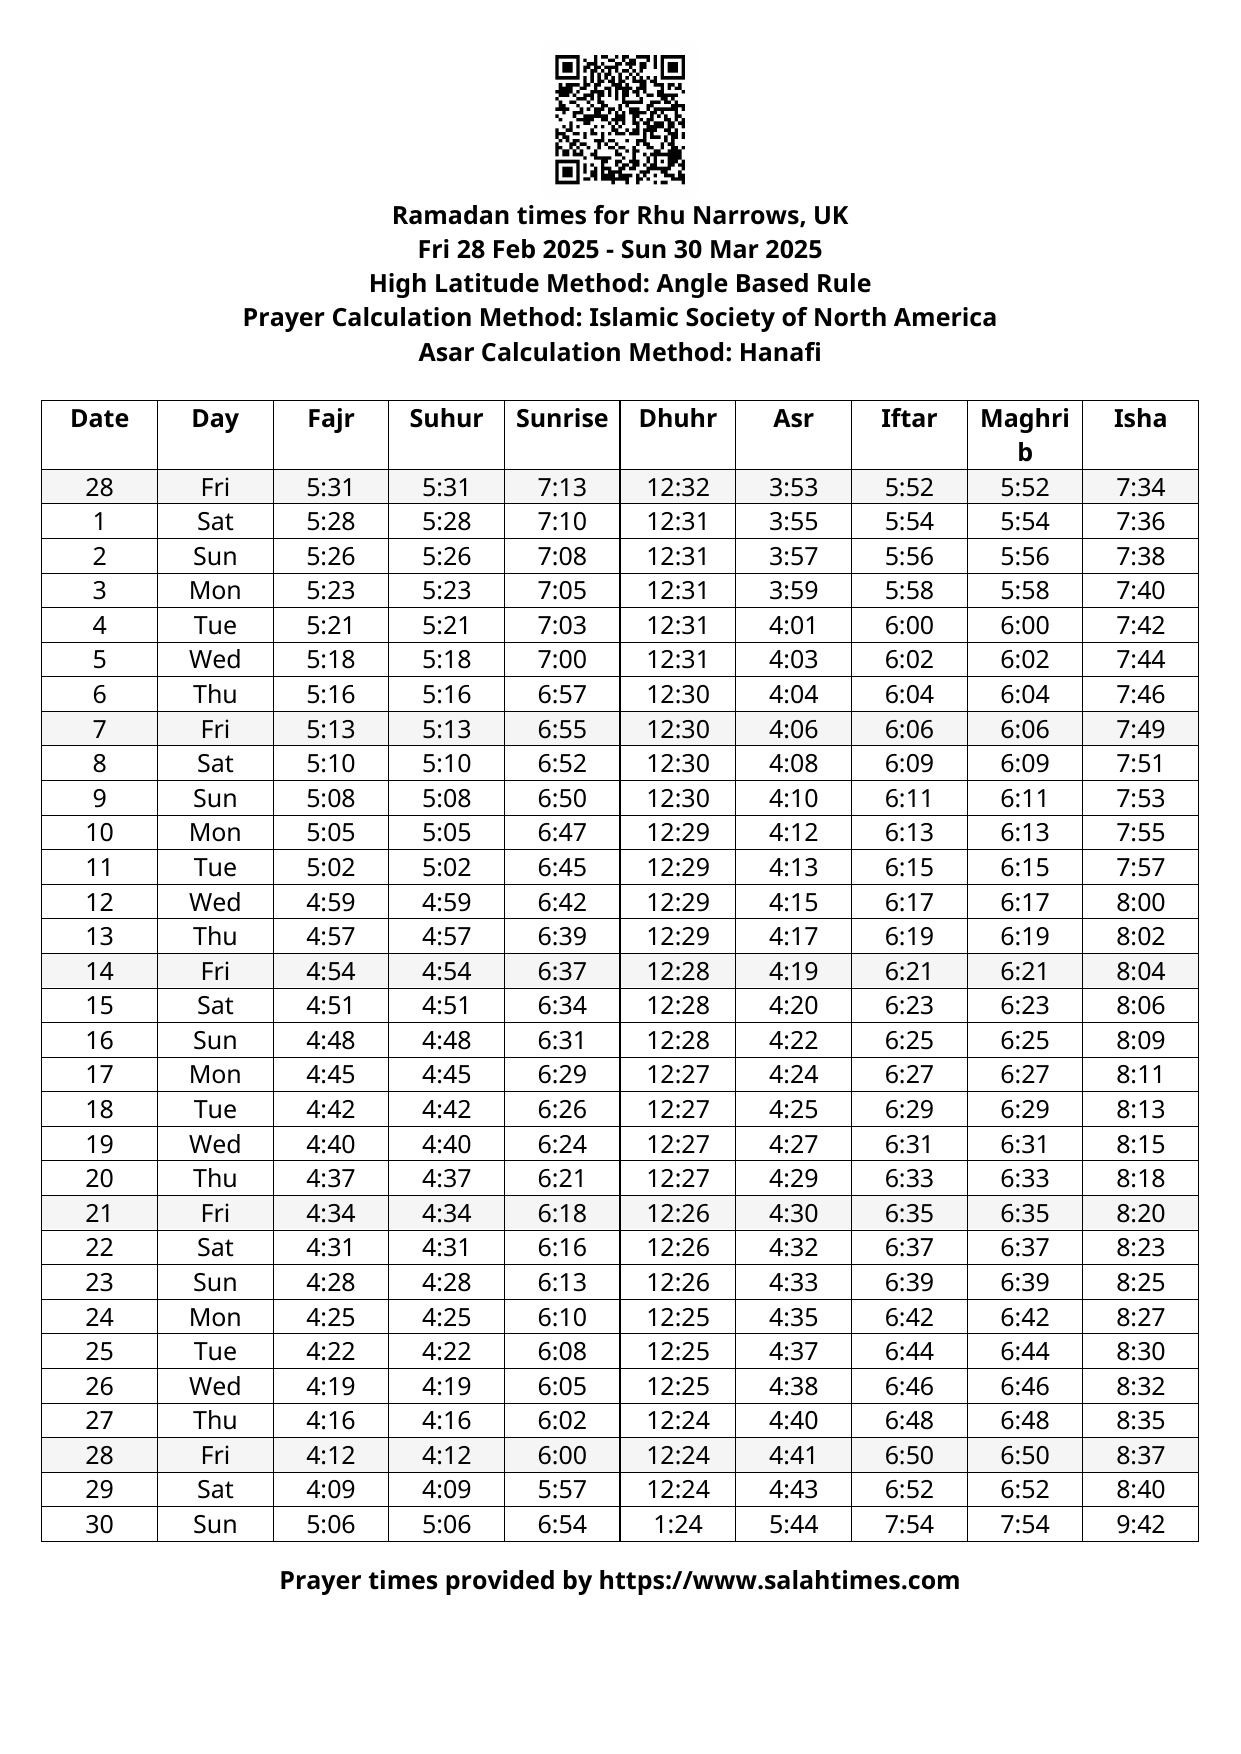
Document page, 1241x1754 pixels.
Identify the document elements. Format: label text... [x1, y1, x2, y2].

table_cell 12:29 [621, 816, 735, 849]
table_cell 6:35 [852, 1196, 967, 1229]
table_cell Wed [158, 643, 273, 676]
table_cell 5:05 [274, 816, 388, 849]
table_cell 6:25 [968, 1023, 1082, 1057]
table_cell 8:04 [1083, 954, 1198, 987]
table_cell Sun [158, 1507, 273, 1541]
table_cell 6:31 [505, 1023, 619, 1057]
table_cell 8:35 [1083, 1404, 1198, 1437]
table_cell 4:12 [274, 1438, 388, 1472]
table_cell 5:54 [968, 504, 1082, 538]
table_header Isha [1083, 401, 1198, 469]
table_cell 16 [42, 1023, 157, 1057]
table_cell 5:08 [389, 781, 504, 814]
table_cell Sun [158, 539, 273, 572]
table_cell 4:09 [389, 1473, 504, 1506]
table_cell 6:10 [505, 1300, 619, 1333]
table_cell 7:54 [968, 1507, 1082, 1541]
table_cell 17 [42, 1058, 157, 1091]
table_cell 2 [42, 539, 157, 572]
table_cell Mon [158, 1300, 273, 1333]
table_cell 4:27 [736, 1127, 851, 1160]
table_cell 18 [42, 1092, 157, 1126]
table_cell 6:13 [852, 816, 967, 849]
table_cell 5:02 [389, 850, 504, 884]
table_header Sunrise [505, 401, 619, 469]
table_cell 4:38 [736, 1369, 851, 1402]
table_cell 7:34 [1083, 470, 1198, 503]
table_cell 4:51 [274, 989, 388, 1022]
table_cell 6:00 [852, 608, 967, 642]
table_cell 8:00 [1083, 885, 1198, 918]
table_cell 5:10 [389, 746, 504, 780]
table_cell Fri [158, 954, 273, 987]
table_cell 4:22 [389, 1334, 504, 1368]
table_cell Sat [158, 504, 273, 538]
table_cell Sat [158, 1473, 273, 1506]
table_cell 6:42 [968, 1300, 1082, 1333]
table_cell 8:37 [1083, 1438, 1198, 1472]
table_cell 6:37 [852, 1231, 967, 1264]
table_cell 26 [42, 1369, 157, 1402]
table_cell Sun [158, 781, 273, 814]
table_cell 4:08 [736, 746, 851, 780]
table_cell 5:16 [274, 677, 388, 711]
table_cell Thu [158, 1161, 273, 1195]
table_cell 12:31 [621, 608, 735, 642]
table_cell Sun [158, 1023, 273, 1057]
table_cell 6:44 [852, 1334, 967, 1368]
table_cell 5:57 [505, 1473, 619, 1506]
table_cell 4:24 [736, 1058, 851, 1091]
table_cell 23 [42, 1265, 157, 1299]
table_cell 6:16 [505, 1231, 619, 1264]
table_cell 5:31 [389, 470, 504, 503]
table_cell 4:57 [274, 919, 388, 953]
table_cell 12:32 [621, 470, 735, 503]
table_cell 4:06 [736, 712, 851, 745]
table_cell Tue [158, 850, 273, 884]
table_cell 8:27 [1083, 1300, 1198, 1333]
table_cell 6:15 [968, 850, 1082, 884]
table_cell 27 [42, 1404, 157, 1437]
table_cell 5:13 [389, 712, 504, 745]
table_cell 7:53 [1083, 781, 1198, 814]
table_cell Thu [158, 1404, 273, 1437]
table_cell 12:28 [621, 1023, 735, 1057]
table_cell 1 [42, 504, 157, 538]
table_cell 4:40 [736, 1404, 851, 1437]
table_cell 4:25 [389, 1300, 504, 1333]
text Asar Calculation Method: Hanafi [42, 334, 1198, 368]
table_cell 3:57 [736, 539, 851, 572]
table_cell 3:55 [736, 504, 851, 538]
table_cell 6:18 [505, 1196, 619, 1229]
table_cell 22 [42, 1231, 157, 1264]
picture [542, 41, 699, 198]
table_cell 12:31 [621, 504, 735, 538]
table_cell 4:41 [736, 1438, 851, 1472]
table_cell 8:15 [1083, 1127, 1198, 1160]
table_cell Sun [158, 1265, 273, 1299]
table_cell 5:58 [968, 574, 1082, 607]
table_cell 6:02 [968, 643, 1082, 676]
table_cell 7:42 [1083, 608, 1198, 642]
table_cell 6:46 [852, 1369, 967, 1402]
table_cell 12 [42, 885, 157, 918]
table_cell 20 [42, 1161, 157, 1195]
table_cell 7:00 [505, 643, 619, 676]
table_cell 6:29 [505, 1058, 619, 1091]
table_cell 4:28 [389, 1265, 504, 1299]
table_cell 6:21 [852, 954, 967, 987]
table_cell 12:27 [621, 1161, 735, 1195]
table_cell 4:37 [274, 1161, 388, 1195]
table_header Asr [736, 401, 851, 469]
table_cell 4:09 [274, 1473, 388, 1506]
table_cell 4:37 [389, 1161, 504, 1195]
table_cell 4:33 [736, 1265, 851, 1299]
table_cell 6:09 [968, 746, 1082, 780]
table_cell 6:19 [968, 919, 1082, 953]
table_cell 6:15 [852, 850, 967, 884]
table_cell 6:34 [505, 989, 619, 1022]
table_cell 9 [42, 781, 157, 814]
table_cell 5:16 [389, 677, 504, 711]
table_cell 24 [42, 1300, 157, 1333]
table_cell 4:59 [389, 885, 504, 918]
table_cell 6:42 [505, 885, 619, 918]
table_cell 4:54 [274, 954, 388, 987]
table_cell 6:39 [968, 1265, 1082, 1299]
table_cell 4:04 [736, 677, 851, 711]
table_cell Tue [158, 1334, 273, 1368]
table_cell 4:12 [389, 1438, 504, 1472]
table_cell 12:31 [621, 539, 735, 572]
table_cell 5:28 [389, 504, 504, 538]
table_cell 7:55 [1083, 816, 1198, 849]
table_cell 4:13 [736, 850, 851, 884]
table_cell 3 [42, 574, 157, 607]
table_cell Tue [158, 1092, 273, 1126]
table_cell 12:29 [621, 850, 735, 884]
table_cell 4:28 [274, 1265, 388, 1299]
table_cell 6:47 [505, 816, 619, 849]
table_cell 5:18 [274, 643, 388, 676]
table_cell 6:33 [852, 1161, 967, 1195]
table_cell 4:12 [736, 816, 851, 849]
text Prayer Calculation Method: Islamic Society of North America [42, 300, 1198, 334]
table_cell 4:25 [274, 1300, 388, 1333]
table_cell 7:10 [505, 504, 619, 538]
table_cell 5:05 [389, 816, 504, 849]
table_cell 4:40 [389, 1127, 504, 1160]
table_cell 8:25 [1083, 1265, 1198, 1299]
table_cell 4:30 [736, 1196, 851, 1229]
table_cell 8:32 [1083, 1369, 1198, 1402]
table_cell 4:16 [274, 1404, 388, 1437]
table_cell 6:25 [852, 1023, 967, 1057]
table_cell 8:09 [1083, 1023, 1198, 1057]
table_cell 5:13 [274, 712, 388, 745]
table_cell 5:56 [852, 539, 967, 572]
table_cell 12:26 [621, 1231, 735, 1264]
table_cell 5:31 [274, 470, 388, 503]
table_cell 4:03 [736, 643, 851, 676]
table_cell 4:42 [389, 1092, 504, 1126]
table_cell 6:13 [968, 816, 1082, 849]
table_cell 15 [42, 989, 157, 1022]
table_cell 5:21 [389, 608, 504, 642]
table_cell 12:28 [621, 989, 735, 1022]
table_cell 7:08 [505, 539, 619, 572]
table_header Dhuhr [621, 401, 735, 469]
table_header Iftar [852, 401, 967, 469]
table_cell 12:25 [621, 1300, 735, 1333]
table_cell 6:37 [968, 1231, 1082, 1264]
table_cell 6:35 [968, 1196, 1082, 1229]
table_cell 12:26 [621, 1196, 735, 1229]
table_cell Sat [158, 746, 273, 780]
table_cell 6:37 [505, 954, 619, 987]
table_header Date [42, 401, 157, 469]
table_cell 9:42 [1083, 1507, 1198, 1541]
table_cell 6:46 [968, 1369, 1082, 1402]
table_cell 12:30 [621, 677, 735, 711]
table_cell 4:37 [736, 1334, 851, 1368]
table_cell 6:44 [968, 1334, 1082, 1368]
table_cell Sat [158, 1231, 273, 1264]
table_cell 29 [42, 1473, 157, 1506]
table_cell 4:40 [274, 1127, 388, 1160]
table_cell 6:11 [852, 781, 967, 814]
table_cell 4:17 [736, 919, 851, 953]
table_cell 8:40 [1083, 1473, 1198, 1506]
table_cell 6:17 [968, 885, 1082, 918]
table_cell 4:42 [274, 1092, 388, 1126]
table_cell 4:32 [736, 1231, 851, 1264]
table_cell 12:30 [621, 746, 735, 780]
table_cell 5:44 [736, 1507, 851, 1541]
table_cell 7:49 [1083, 712, 1198, 745]
table_cell 6:52 [505, 746, 619, 780]
text Prayer times provided by https://www.salahtimes.com [42, 1563, 1198, 1597]
table_cell 5:08 [274, 781, 388, 814]
table_cell 6:52 [852, 1473, 967, 1506]
table_cell 6:39 [852, 1265, 967, 1299]
table_cell 7:03 [505, 608, 619, 642]
table_cell Fri [158, 470, 273, 503]
table_cell 4:34 [389, 1196, 504, 1229]
table_cell 6:29 [852, 1092, 967, 1126]
table_cell 5:54 [852, 504, 967, 538]
table_cell 6:19 [852, 919, 967, 953]
table_cell 4 [42, 608, 157, 642]
table_cell 4:19 [274, 1369, 388, 1402]
table_cell 12:27 [621, 1127, 735, 1160]
table_cell 4:20 [736, 989, 851, 1022]
table_cell 7:05 [505, 574, 619, 607]
table_cell 4:25 [736, 1092, 851, 1126]
table_cell 7:57 [1083, 850, 1198, 884]
table_cell 6:50 [505, 781, 619, 814]
table_cell Fri [158, 1196, 273, 1229]
table_cell 4:01 [736, 608, 851, 642]
table_cell 4:15 [736, 885, 851, 918]
table_cell 4:54 [389, 954, 504, 987]
table_cell 6:27 [852, 1058, 967, 1091]
table_cell 12:27 [621, 1092, 735, 1126]
table_cell 5:02 [274, 850, 388, 884]
table_cell 6:54 [505, 1507, 619, 1541]
table_header Fajr [274, 401, 388, 469]
table_cell 6:00 [968, 608, 1082, 642]
table_cell 11 [42, 850, 157, 884]
table_cell 6 [42, 677, 157, 711]
table_cell 12:24 [621, 1404, 735, 1437]
table_cell 4:22 [274, 1334, 388, 1368]
table_cell 12:26 [621, 1265, 735, 1299]
table_cell 7:40 [1083, 574, 1198, 607]
table_cell 6:08 [505, 1334, 619, 1368]
table_cell 5:18 [389, 643, 504, 676]
table_cell 8:23 [1083, 1231, 1198, 1264]
table_cell 8:02 [1083, 919, 1198, 953]
table_header Maghrib [968, 401, 1082, 469]
table_cell 5:26 [274, 539, 388, 572]
table_cell 7 [42, 712, 157, 745]
table_cell 6:21 [505, 1161, 619, 1195]
table_cell 6:21 [968, 954, 1082, 987]
table_cell 19 [42, 1127, 157, 1160]
table_cell 8:13 [1083, 1092, 1198, 1126]
table_cell Mon [158, 816, 273, 849]
table_header Suhur [389, 401, 504, 469]
table_cell 5:52 [968, 470, 1082, 503]
table_cell 10 [42, 816, 157, 849]
table_cell 4:31 [274, 1231, 388, 1264]
text High Latitude Method: Angle Based Rule [42, 266, 1198, 300]
table_cell 5:06 [274, 1507, 388, 1541]
table_cell 6:06 [852, 712, 967, 745]
table_cell 1:24 [621, 1507, 735, 1541]
table_cell 6:24 [505, 1127, 619, 1160]
table_cell 21 [42, 1196, 157, 1229]
table_cell 5:23 [274, 574, 388, 607]
table_cell 6:45 [505, 850, 619, 884]
table_cell 8:11 [1083, 1058, 1198, 1091]
table_cell 7:38 [1083, 539, 1198, 572]
table_cell 13 [42, 919, 157, 953]
table_cell 6:29 [968, 1092, 1082, 1126]
table_cell 6:13 [505, 1265, 619, 1299]
table_cell 4:34 [274, 1196, 388, 1229]
table_cell 6:50 [968, 1438, 1082, 1472]
table_cell 7:46 [1083, 677, 1198, 711]
table_cell 30 [42, 1507, 157, 1541]
table_cell 12:24 [621, 1438, 735, 1472]
table_cell 12:24 [621, 1473, 735, 1506]
table_cell 6:33 [968, 1161, 1082, 1195]
table_cell 3:53 [736, 470, 851, 503]
table_cell 6:02 [852, 643, 967, 676]
table_cell 6:02 [505, 1404, 619, 1437]
table_cell 8 [42, 746, 157, 780]
table_cell 4:31 [389, 1231, 504, 1264]
table_cell 6:48 [852, 1404, 967, 1437]
table_cell 4:16 [389, 1404, 504, 1437]
table_cell 5:58 [852, 574, 967, 607]
table_cell 4:19 [736, 954, 851, 987]
table_cell 6:09 [852, 746, 967, 780]
table_cell Fri [158, 712, 273, 745]
table_cell 6:05 [505, 1369, 619, 1402]
table_cell 4:29 [736, 1161, 851, 1195]
table_cell 7:51 [1083, 746, 1198, 780]
table_cell 12:31 [621, 643, 735, 676]
table_cell 4:19 [389, 1369, 504, 1402]
table_cell 6:52 [968, 1473, 1082, 1506]
table_cell 4:57 [389, 919, 504, 953]
table_cell Mon [158, 574, 273, 607]
table_cell 6:04 [968, 677, 1082, 711]
table_cell 25 [42, 1334, 157, 1368]
table_cell 12:25 [621, 1334, 735, 1368]
table_cell 6:06 [968, 712, 1082, 745]
table_cell 6:31 [852, 1127, 967, 1160]
table_cell 4:51 [389, 989, 504, 1022]
table_cell 8:20 [1083, 1196, 1198, 1229]
table_cell 5:21 [274, 608, 388, 642]
text Fri 28 Feb 2025 - Sun 30 Mar 2025 [42, 232, 1198, 266]
table_cell 6:17 [852, 885, 967, 918]
table_cell 4:48 [389, 1023, 504, 1057]
table_cell Wed [158, 1369, 273, 1402]
table_cell 14 [42, 954, 157, 987]
table_cell 4:22 [736, 1023, 851, 1057]
table_cell Mon [158, 1058, 273, 1091]
table_cell 6:23 [852, 989, 967, 1022]
table_cell 28 [42, 1438, 157, 1472]
table_cell 12:30 [621, 712, 735, 745]
table_cell 4:43 [736, 1473, 851, 1506]
table_cell 8:18 [1083, 1161, 1198, 1195]
table_cell 28 [42, 470, 157, 503]
table_cell 3:59 [736, 574, 851, 607]
table_cell 12:27 [621, 1058, 735, 1091]
table_cell 5:06 [389, 1507, 504, 1541]
table_cell 4:10 [736, 781, 851, 814]
table_cell 7:44 [1083, 643, 1198, 676]
table_cell Sat [158, 989, 273, 1022]
table_cell 6:27 [968, 1058, 1082, 1091]
table_cell 6:26 [505, 1092, 619, 1126]
table_cell 5:52 [852, 470, 967, 503]
table_cell 6:42 [852, 1300, 967, 1333]
table_cell 7:13 [505, 470, 619, 503]
table_cell 4:48 [274, 1023, 388, 1057]
table_cell 6:23 [968, 989, 1082, 1022]
table_cell 6:48 [968, 1404, 1082, 1437]
table_cell 4:35 [736, 1300, 851, 1333]
table_cell 12:30 [621, 781, 735, 814]
table_cell 5:10 [274, 746, 388, 780]
table_cell 6:31 [968, 1127, 1082, 1160]
table_cell 6:57 [505, 677, 619, 711]
table_cell Tue [158, 608, 273, 642]
table_cell Wed [158, 1127, 273, 1160]
table_cell Fri [158, 1438, 273, 1472]
table_cell 4:45 [389, 1058, 504, 1091]
table_cell 6:50 [852, 1438, 967, 1472]
table_cell 6:55 [505, 712, 619, 745]
table_cell Thu [158, 919, 273, 953]
table_cell 12:25 [621, 1369, 735, 1402]
table_cell 12:29 [621, 919, 735, 953]
table_cell 5:56 [968, 539, 1082, 572]
table_cell 8:30 [1083, 1334, 1198, 1368]
table_cell 7:36 [1083, 504, 1198, 538]
table_cell 5:23 [389, 574, 504, 607]
table_cell 12:29 [621, 885, 735, 918]
table_cell Thu [158, 677, 273, 711]
table_cell 6:11 [968, 781, 1082, 814]
text Ramadan times for Rhu Narrows, UK [42, 198, 1198, 232]
table_cell 5 [42, 643, 157, 676]
table_cell 12:31 [621, 574, 735, 607]
table_header Day [158, 401, 273, 469]
table_cell 5:28 [274, 504, 388, 538]
table_cell 6:00 [505, 1438, 619, 1472]
table_cell 4:59 [274, 885, 388, 918]
table_cell 7:54 [852, 1507, 967, 1541]
table_cell 5:26 [389, 539, 504, 572]
table_cell 12:28 [621, 954, 735, 987]
table_cell 6:04 [852, 677, 967, 711]
table_cell 8:06 [1083, 989, 1198, 1022]
table_cell 6:39 [505, 919, 619, 953]
table_cell Wed [158, 885, 273, 918]
table_cell 4:45 [274, 1058, 388, 1091]
